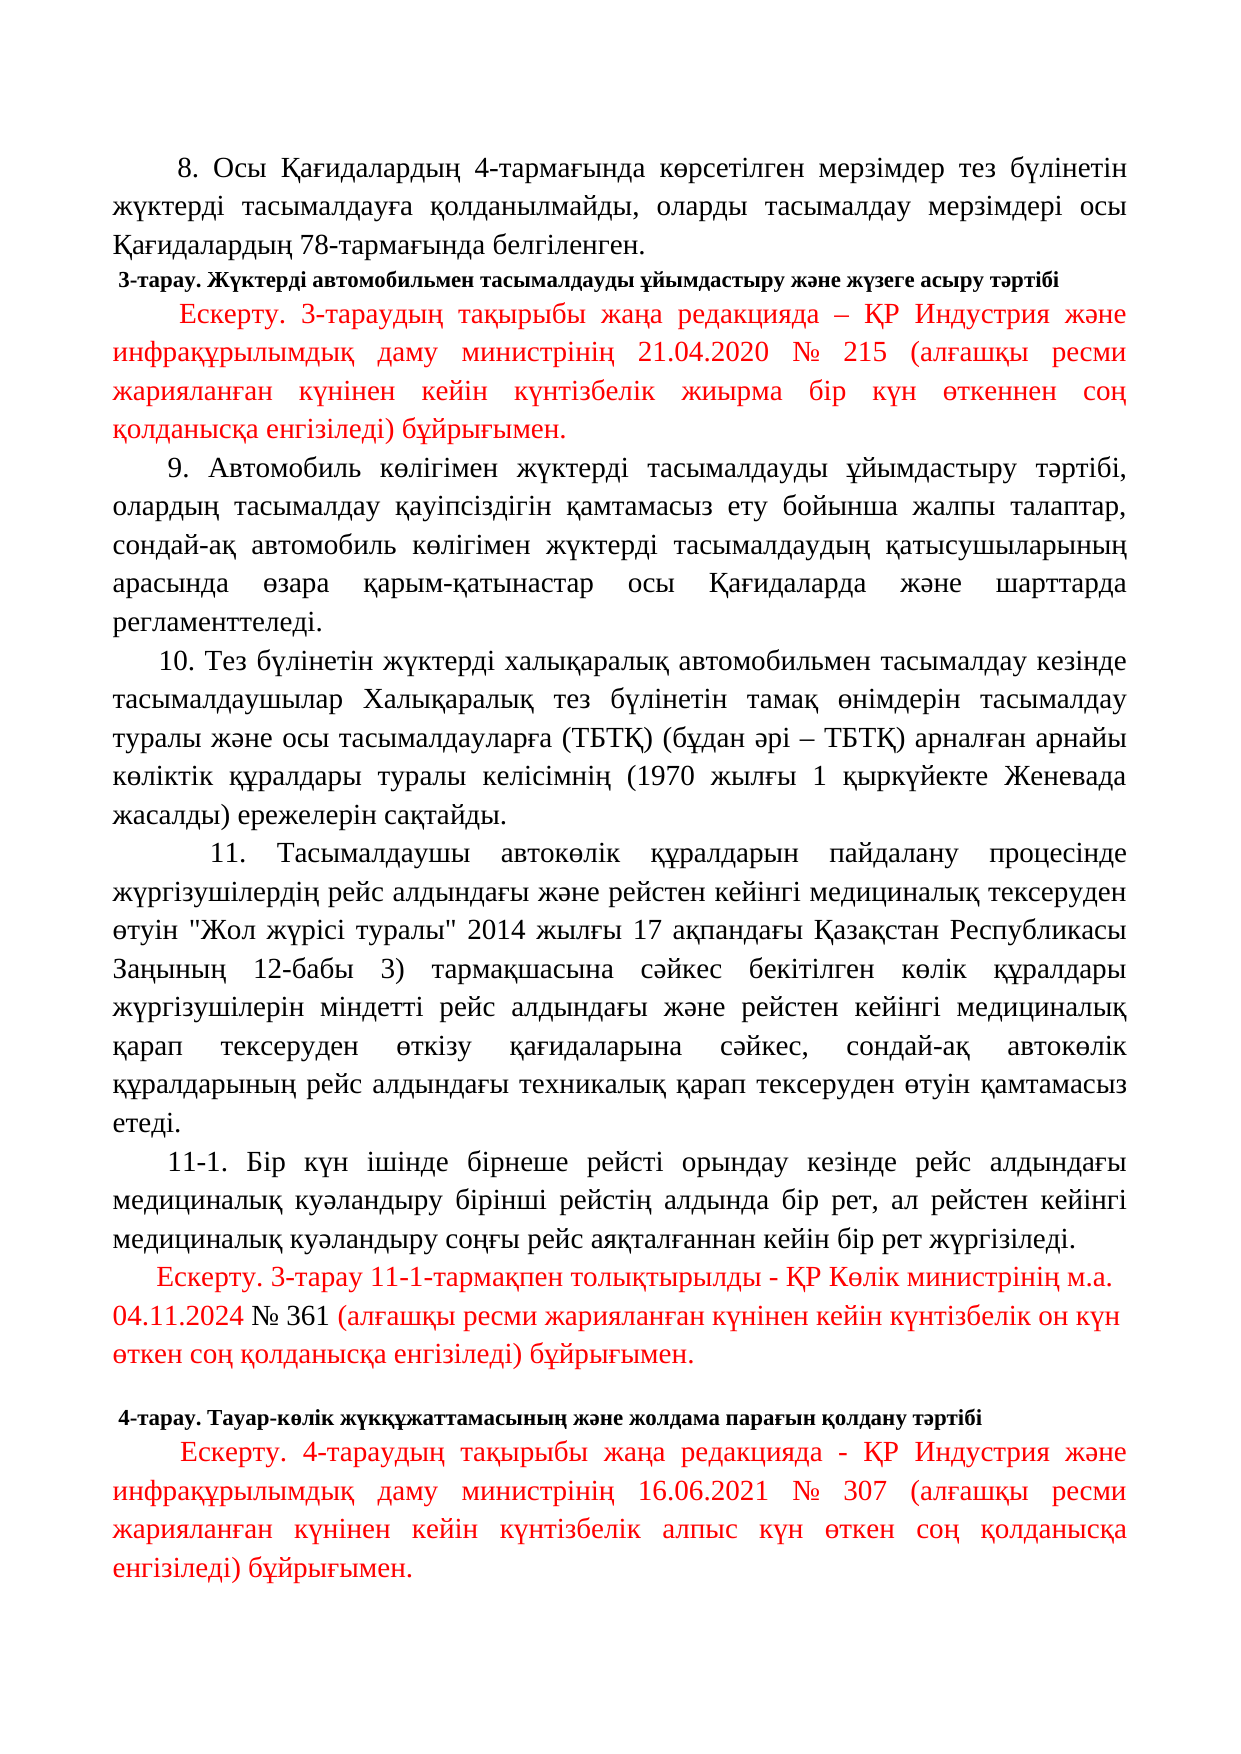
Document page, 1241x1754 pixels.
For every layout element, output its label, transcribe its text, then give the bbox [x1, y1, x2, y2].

text Ескерту. 4-тараудың тақырыбы жаңа редакцияда - ҚР Индустрия және инфрақұрылымдық даму министрінің 16.06.2021 № 307 (алғашқы ресми жарияланған күнінен кейін күнтізбелік алпыс күн өткен соң қолданысқа енгізіледі) бұйрығымен. [112, 1434, 1128, 1583]
text 11. Тасымалдаушы автокөлік құралдарын пайдалану процесінде жүргізушілердің рейс алдындағы және рейстен кейінгі медициналық тексеруден өтуін "Жол жүрісі туралы" 2014 жылғы 17 ақпандағы Қазақстан Республикасы Заңының 12-бабы 3) тармақшасына сәйкес бекітілген көлік құралдары жүргізушілерін міндетті рейс алдындағы және рейстен кейінгі медициналық қарап тексеруден өткізу қағидаларына сәйкес, сондай-ақ автокөлік құралдарының рейс алдындағы техникалық қарап тексеруден өтуін қамтамасыз етеді. [112, 835, 1128, 1139]
text 3-тарау. Жүктердi автомобильмен тасымалдауды ұйымдастыру және жүзеге асыру тәртiбi [112, 266, 1128, 292]
text 4-тарау. Тауар-көлік жүкқұжаттамасының және жолдама парағын қолдану тәртібі [112, 1404, 1128, 1430]
text 10. Тез бүлінетін жүктерді халықаралық автомобильмен тасымалдау кезінде тасымалдаушылар Халықаралық тез бүлінетін тамақ өнімдерін тасымалдау туралы және осы тасымалдауларға (ТБТҚ) (бұдан әрі – ТБТҚ) арналған арнайы көліктік құралдары туралы келісімнің (1970 жылғы 1 қыркүйекте Женевада жасалды) ережелерін сақтайды. [112, 643, 1128, 830]
text 8. Осы Қағидалардың 4-тармағында көрсетілген мерзімдер тез бүлінетін жүктерді тасымалдауға қолданылмайды, оларды тасымалдау мерзімдері осы Қағидалардың 78-тармағында белгіленген. [112, 150, 1128, 261]
text Ескерту. 3-тарау 11-1-тармақпен толықтырылды - ҚР Көлік министрінің м.а. 04.11.2024 № 361 (алғашқы ресми жарияланған күнінен кейін күнтізбелік он күн өткен соң қолданысқа енгізіледі) бұйрығымен. [112, 1259, 1128, 1400]
text 9. Автомобиль көлігімен жүктерді тасымалдауды ұйымдастыру тәртібі, олардың тасымалдау қауіпсіздігін қамтамасыз ету бойынша жалпы талаптар, сондай-ақ автомобиль көлігімен жүктерді тасымалдаудың қатысушыларының арасында өзара қарым-қатынастар осы Қағидаларда және шарттарда регламенттеледі. [112, 450, 1128, 638]
text Ескерту. 3-тараудың тақырыбы жаңа редакцияда – ҚР Индустрия және инфрақұрылымдық даму министрінің 21.04.2020 № 215 (алғашқы ресми жарияланған күнінен кейін күнтізбелік жиырма бір күн өткеннен соң қолданысқа енгізіледі) бұйрығымен. [112, 296, 1128, 445]
text 11-1. Бір күн ішінде бірнеше рейсті орындау кезінде рейс алдындағы медициналық куәландыру бірінші рейстің алдында бір рет, ал рейстен кейінгі медициналық куәландыру соңғы рейс аяқталғаннан кейін бір рет жүргізіледі. [112, 1144, 1128, 1254]
